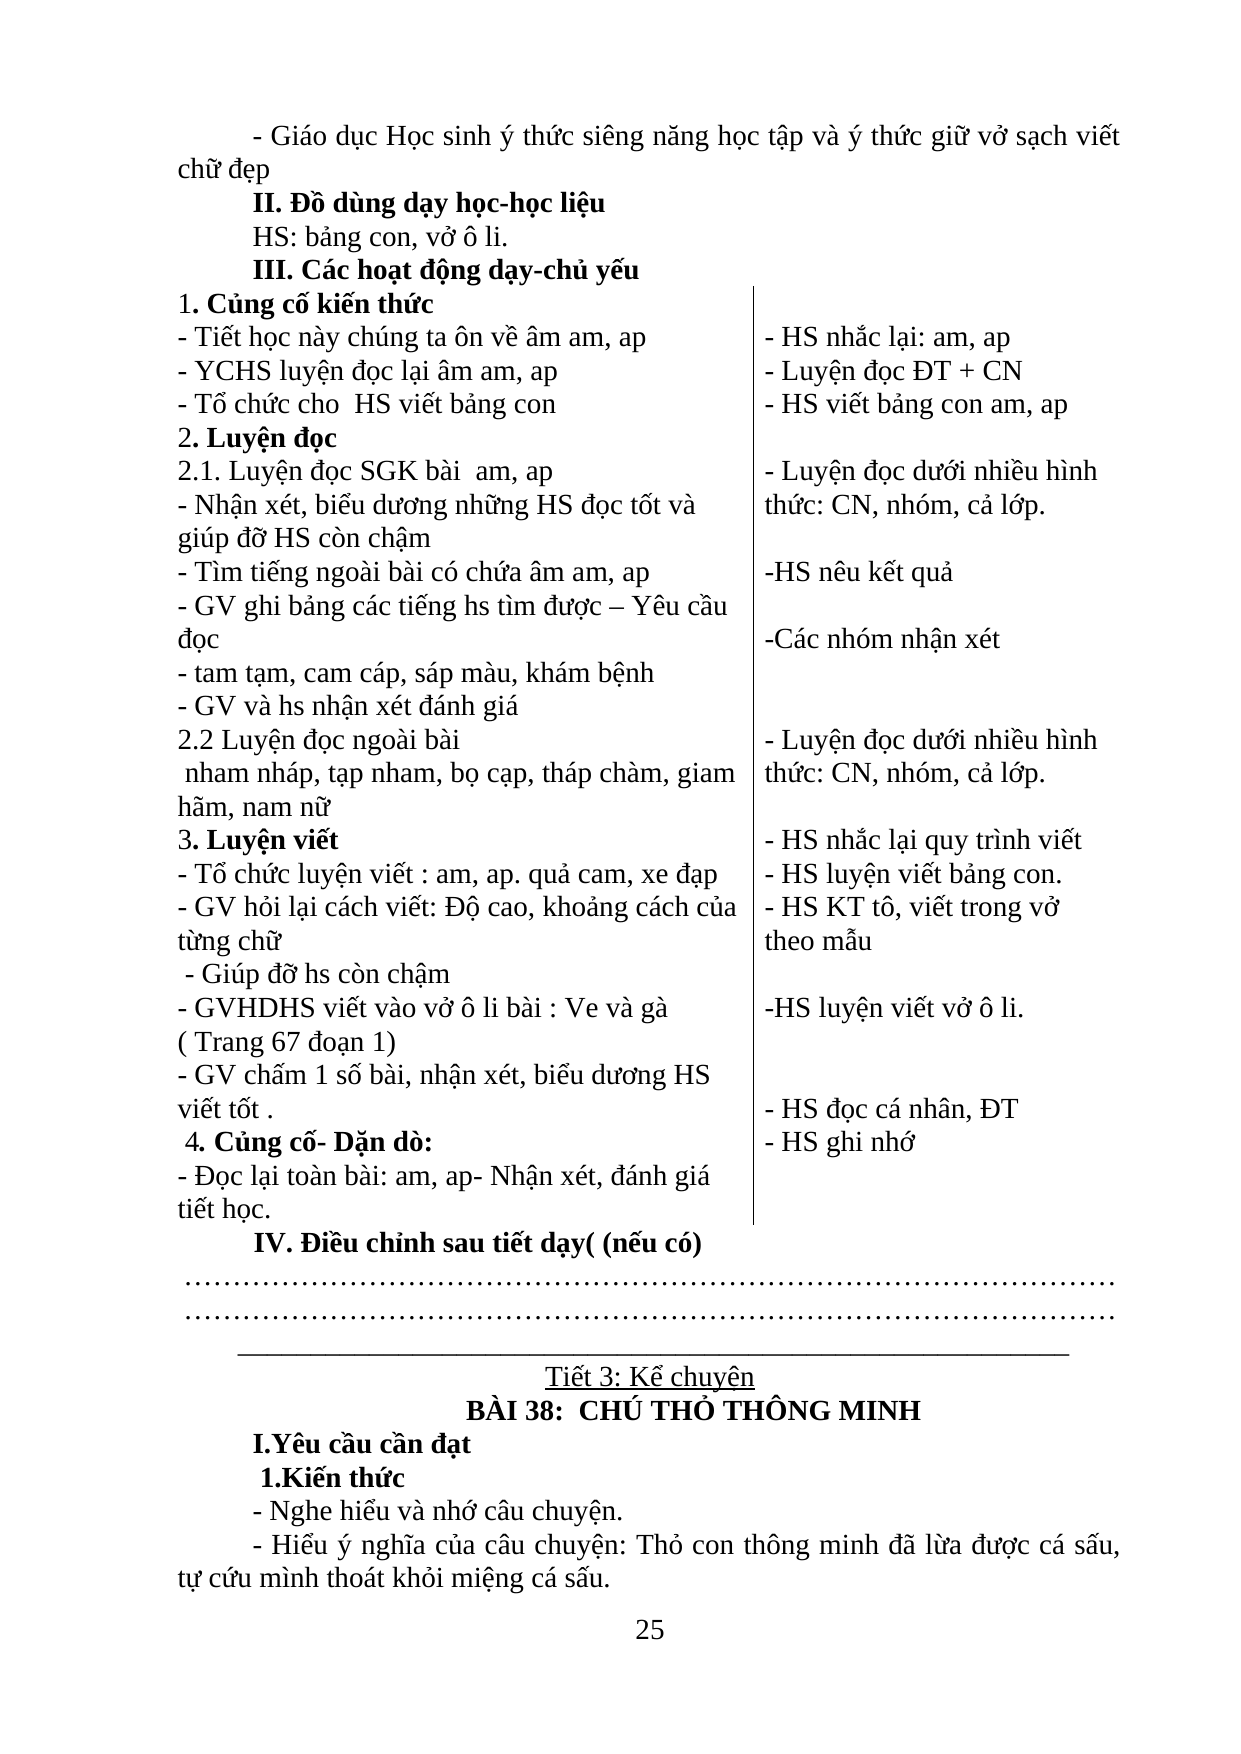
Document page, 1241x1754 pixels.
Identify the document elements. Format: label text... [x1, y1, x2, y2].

text - Hiểu ý nghĩa của câu chuyện: Thỏ con thông minh đã lừa được cá sấu, tự cứu mình thoát khỏi miệng cá sấu. [177, 1527, 1122, 1594]
table_header 1. Củng cố kiến thức - Tiết học này chúng ta ôn về âm am, ap - YCHS luyện đọc lại âm am, ap - Tổ chức cho HS viết bảng con 2. Luyện đọc 2.1. Luyện đọc SGK bài am, ap - Nhận xét, biểu dương những HS đọc tốt và giúp đỡ HS còn chậm - Tìm tiếng ngoài bài có chứa âm am, ap - GV ghi bảng các tiếng hs tìm được – Yêu cầu đọc - tam tạm, cam cáp, sáp màu, khám bệnh - GV và hs nhận xét đánh giá 2.2 Luyện đọc ngoài bài nham nháp, tạp nham, bọ cạp, tháp chàm, giam hãm, nam nữ 3. Luyện viết - Tổ chức luyện viết : am, ap. quả cam, xe đạp - GV hỏi lại cách viết: Độ cao, khoảng cách của từng chữ - Giúp đỡ hs còn chậm - GVHDHS viết vào vở ô li bài : Ve và gà ( Trang 67 đoạn 1) - GV chấm 1 số bài, nhận xét, biểu dương HS viết tốt . 4. Củng cố- Dặn dò: - Đọc lại toàn bài: am, ap- Nhận xét, đánh giá tiết học. [166, 286, 753, 1225]
text III. Các hoạt động dạy-chủ yếu [177, 252, 1122, 286]
text - Nghe hiểu và nhớ câu chuyện. [177, 1493, 1122, 1527]
text I.Yêu cầu cần đạt [177, 1426, 1122, 1460]
text ………………………………………………………………………………………………………………………………………………………………………… [177, 1258, 1122, 1326]
text - Giáo dục Học sinh ý thức siêng năng học tập và ý thức giữ vở sạch viết chữ đẹp [177, 118, 1122, 185]
text 1.Kiến thức [177, 1460, 1122, 1493]
text BÀI 38: CHÚ THỎ THÔNG MINH [177, 1393, 1122, 1426]
table_header - HS nhắc lại: am, ap - Luyện đọc ĐT + CN - HS viết bảng con am, ap - Luyện đọc dưới nhiều hình thức: CN, nhóm, cả lớp. -HS nêu kết quả -Các nhóm nhận xét - Luyện đọc dưới nhiều hình thức: CN, nhóm, cả lớp. - HS nhắc lại quy trình viết - HS luyện viết bảng con. - HS KT tô, viết trong vở theo mẫu -HS luyện viết vở ô li. - HS đọc cá nhân, ĐT - HS ghi nhớ [754, 286, 1122, 1225]
text HS: bảng con, vở ô li. [177, 219, 1122, 252]
text IV. Điều chỉnh sau tiết dạy( (nếu có) [177, 1225, 1122, 1258]
text II. Đồ dùng dạy học-học liệu [177, 185, 1122, 219]
text _________________________________________________________ [177, 1326, 1122, 1359]
text Tiết 3: Kể chuyện [177, 1359, 1122, 1393]
